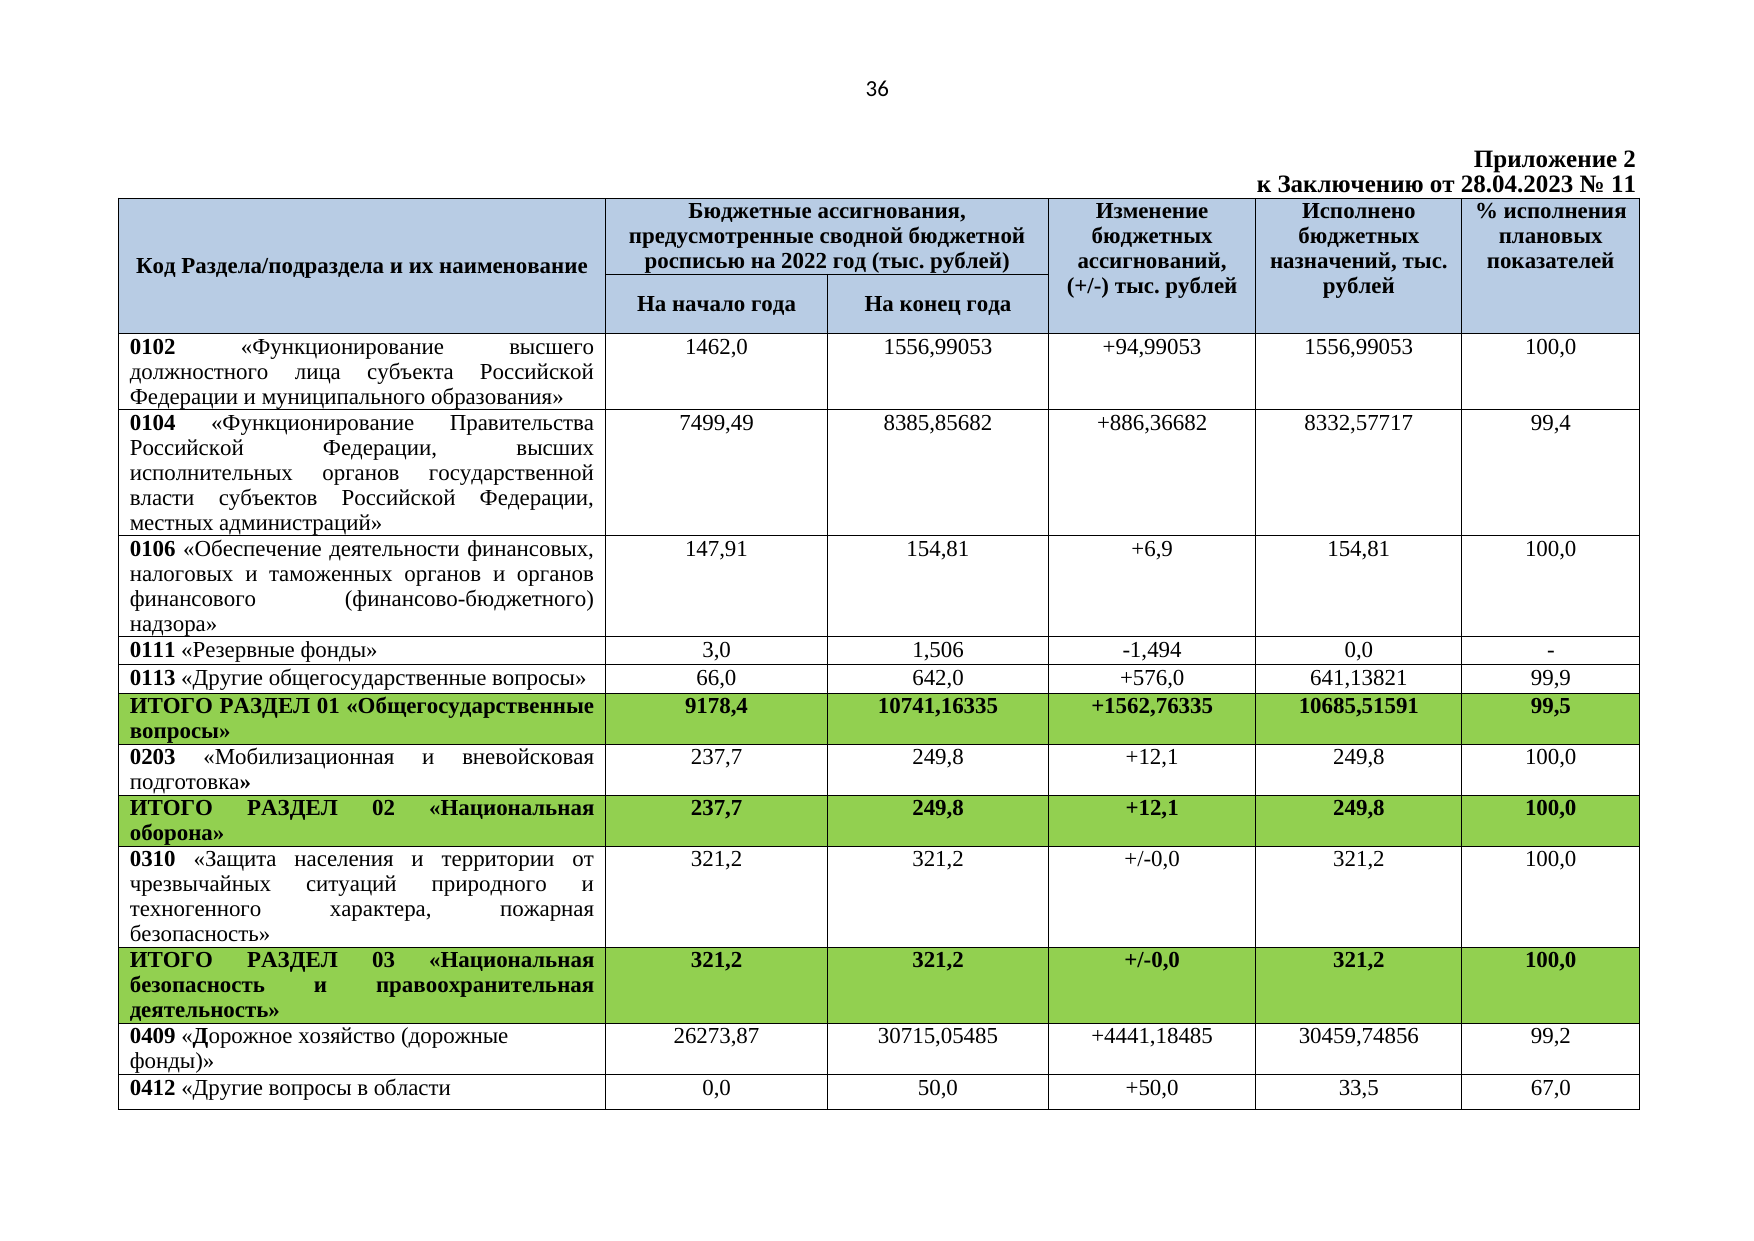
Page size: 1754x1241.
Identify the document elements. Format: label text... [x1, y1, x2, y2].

table_cell 154,81 [1256, 536, 1461, 636]
table_cell 0203 «Мобилизационная и вневойсковая подготовка» [119, 745, 605, 795]
table_cell ИТОГО РАЗДЕЛ 03 «Национальная безопасность и правоохранительная деятельность» [119, 948, 605, 1023]
table_cell 30715,05485 [828, 1024, 1048, 1074]
table_cell +12,1 [1049, 745, 1255, 795]
table_cell 642,0 [828, 665, 1048, 693]
table_cell На начало года [606, 275, 827, 333]
table_cell 321,2 [828, 847, 1048, 947]
table_cell 10741,16335 [828, 694, 1048, 744]
table_cell 321,2 [828, 948, 1048, 1023]
table_cell 0409 «Дорожное хозяйство (дорожные фонды)» [119, 1024, 605, 1074]
table_cell 100,0 [1462, 334, 1639, 409]
table_cell 154,81 [828, 536, 1048, 636]
table_cell 1462,0 [606, 334, 827, 409]
table_cell 321,2 [1256, 948, 1461, 1023]
table_cell +94,99053 [1049, 334, 1255, 409]
table_header Код Раздела/подраздела и их наименование [119, 199, 605, 333]
table_cell 100,0 [1462, 847, 1639, 947]
table_cell +4441,18485 [1049, 1024, 1255, 1074]
table_cell 0111 «Резервные фонды» [119, 637, 605, 664]
table_cell 99,2 [1462, 1024, 1639, 1074]
table_header Бюджетные ассигнования, предусмотренные сводной бюджетной росписью на 2022 год (тыс. рублей) [606, 199, 1048, 274]
table_cell 249,8 [1256, 796, 1461, 846]
table_cell 0104 «Функционирование Правительства Российской Федерации, высших исполнительных органов государственной власти субъектов Российской Федерации, местных администраций» [119, 410, 605, 535]
table_cell ИТОГО РАЗДЕЛ 01 «Общегосударственные вопросы» [119, 694, 605, 744]
table_cell 0310 «Защита населения и территории от чрезвычайных ситуаций природного и техногенного характера, пожарная безопасность» [119, 847, 605, 947]
table_cell 0412 «Другие вопросы в области национальной экономики» [119, 1075, 605, 1109]
table_cell 0113 «Другие общегосударственные вопросы» [119, 665, 605, 693]
table_cell 641,13821 [1256, 665, 1461, 693]
table_cell 0102 «Функционирование высшего должностного лица субъекта Российской Федерации и муниципального образования» [119, 334, 605, 409]
table_cell На конец года [828, 275, 1048, 333]
table_header Исполнено бюджетных назначений, тыс. рублей [1256, 199, 1461, 333]
table_cell +/-0,0 [1049, 847, 1255, 947]
table_cell 66,0 [606, 665, 827, 693]
table_cell 237,7 [606, 745, 827, 795]
table_header Изменение бюджетных ассигнований, (+/-) тыс. рублей [1049, 199, 1255, 333]
table_cell 7499,49 [606, 410, 827, 535]
table_cell 30459,74856 [1256, 1024, 1461, 1074]
table_cell 99,4 [1462, 410, 1639, 535]
table_cell 33,5 [1256, 1075, 1461, 1109]
table_cell 8385,85682 [828, 410, 1048, 535]
table_cell 100,0 [1462, 745, 1639, 795]
table_cell 249,8 [828, 745, 1048, 795]
table_cell +886,36682 [1049, 410, 1255, 535]
table_cell 99,9 [1462, 665, 1639, 693]
table_cell 10685,51591 [1256, 694, 1461, 744]
table_cell +/-0,0 [1049, 948, 1255, 1023]
table_cell 100,0 [1462, 536, 1639, 636]
text к Заключению от 28.04.2023 № 11 [118, 173, 1636, 198]
table_cell +6,9 [1049, 536, 1255, 636]
table_cell 100,0 [1462, 796, 1639, 846]
table_cell -1,494 [1049, 637, 1255, 664]
table_cell - [1462, 637, 1639, 664]
table_cell 8332,57717 [1256, 410, 1461, 535]
table_cell +576,0 [1049, 665, 1255, 693]
table_cell 321,2 [606, 847, 827, 947]
table_cell 67,0 [1462, 1075, 1639, 1109]
table_cell 1556,99053 [828, 334, 1048, 409]
table_cell 1556,99053 [1256, 334, 1461, 409]
table_cell 0,0 [606, 1075, 827, 1109]
table_cell 249,8 [828, 796, 1048, 846]
table_cell 0,0 [1256, 637, 1461, 664]
table_cell 237,7 [606, 796, 827, 846]
table_header % исполнения плановых показателей [1462, 199, 1639, 333]
table_cell 147,91 [606, 536, 827, 636]
table_cell +1562,76335 [1049, 694, 1255, 744]
table_cell 9178,4 [606, 694, 827, 744]
table_cell 321,2 [1256, 847, 1461, 947]
table_cell 3,0 [606, 637, 827, 664]
table_cell 249,8 [1256, 745, 1461, 795]
table_cell 26273,87 [606, 1024, 827, 1074]
table_cell +12,1 [1049, 796, 1255, 846]
table_cell +50,0 [1049, 1075, 1255, 1109]
text Приложение 2 [118, 148, 1636, 173]
table_cell 321,2 [606, 948, 827, 1023]
table_cell ИТОГО РАЗДЕЛ 02 «Национальная оборона» [119, 796, 605, 846]
table_cell 1,506 [828, 637, 1048, 664]
table_cell 50,0 [828, 1075, 1048, 1109]
table_cell 0106 «Обеспечение деятельности финансовых, налоговых и таможенных органов и органов финансового (финансово-бюджетного) надзора» [119, 536, 605, 636]
table_cell 100,0 [1462, 948, 1639, 1023]
table_cell 99,5 [1462, 694, 1639, 744]
